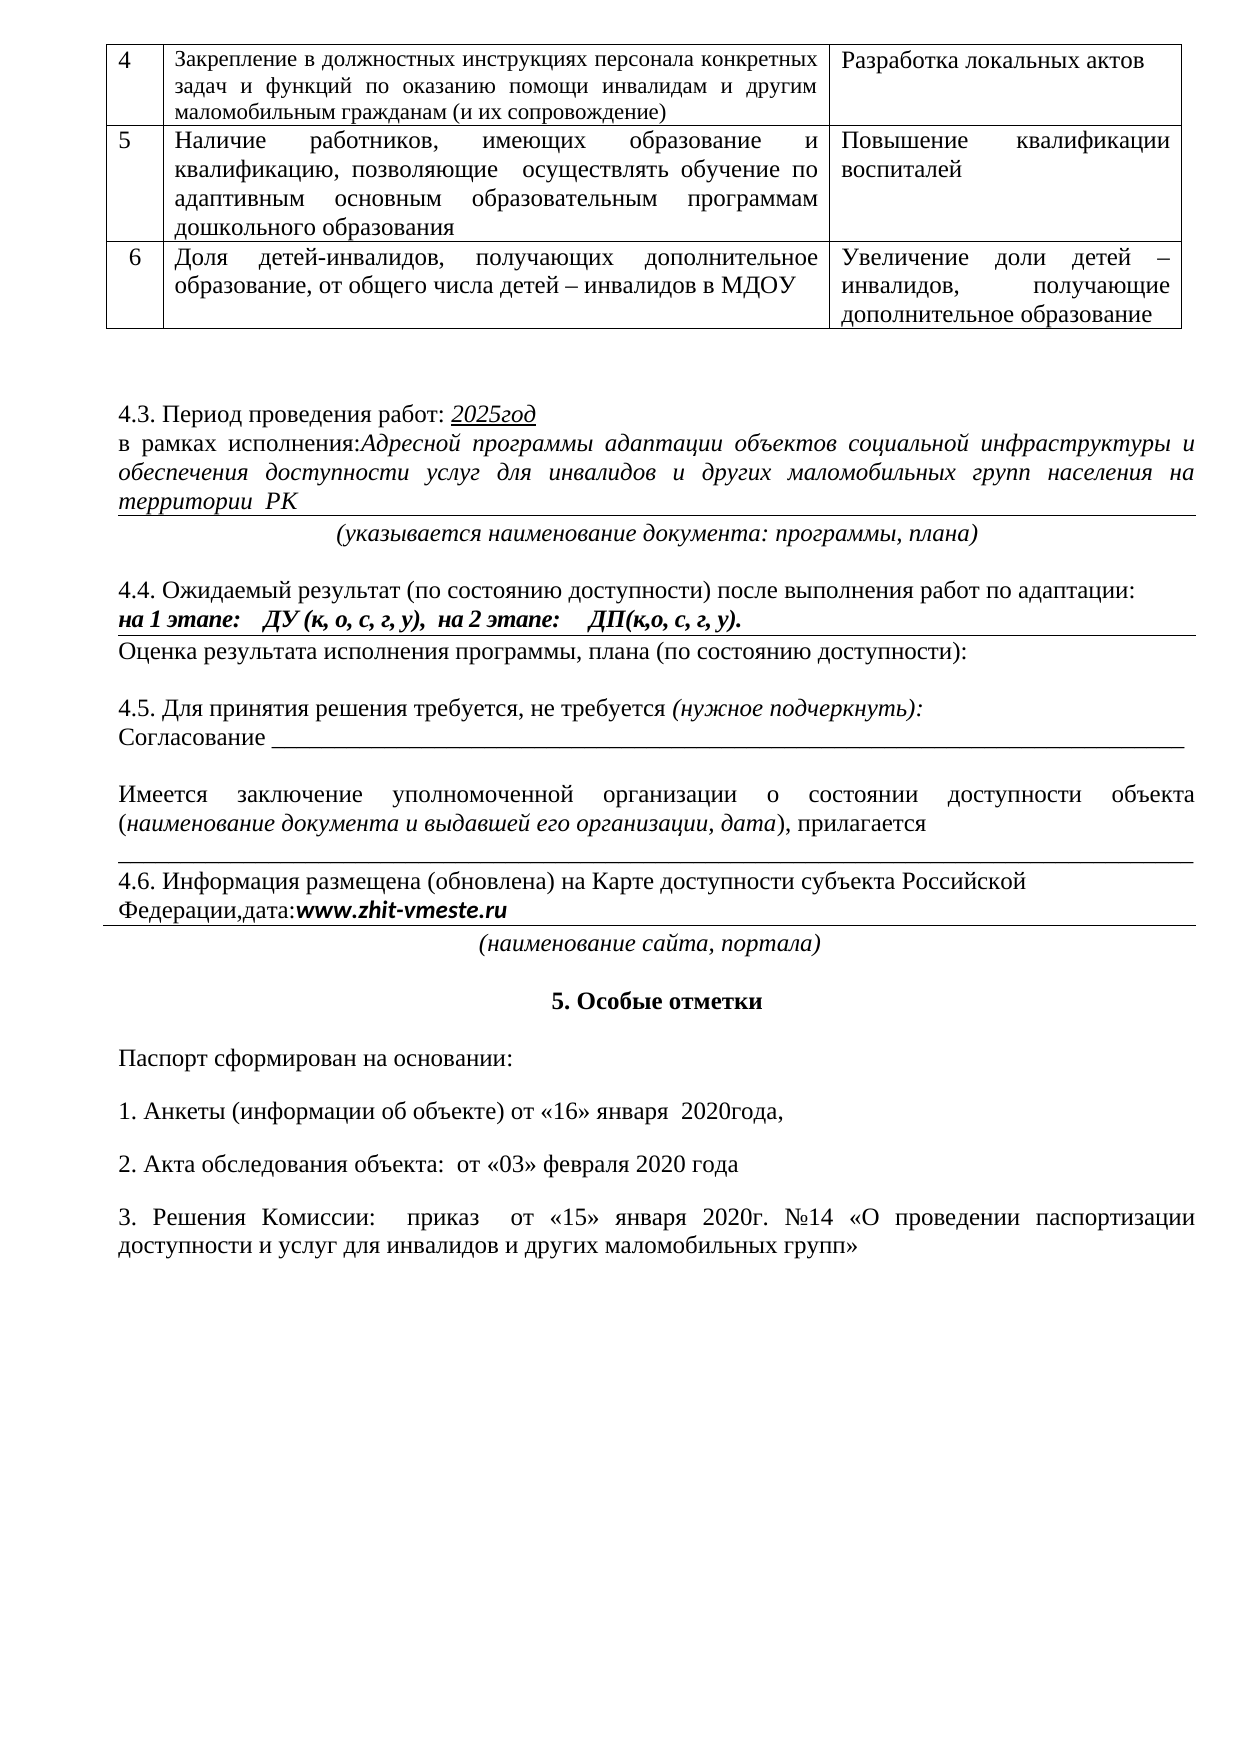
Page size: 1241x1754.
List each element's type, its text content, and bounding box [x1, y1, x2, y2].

text 2. Акта обследования объекта: от «03» февраля 2020 года [118, 1149, 1196, 1178]
text Согласование _________________________________________________________________________ [118, 722, 1196, 751]
table_cell Увеличение доли детей – инвалидов, получающие дополнительное образование [830, 242, 1181, 328]
text 3. Решения Комиссии: приказ от «15» января 2020г. №14 «О проведении паспортизации доступности и услуг для инвалидов и других маломобильных групп» [118, 1202, 1196, 1259]
table_cell Повышение квалификации воспиталей [830, 126, 1181, 241]
table_cell Доля детей-инвалидов, получающих дополнительное образование, от общего числа детей – инвалидов в МДОУ [164, 242, 829, 328]
text Имеется заключение уполномоченной организации о состоянии доступности объекта (наименование документа и выдавшей его организации, дата), прилагается [118, 779, 1196, 837]
table_cell 4 [107, 45, 163, 124]
table_cell 6 [107, 242, 163, 328]
text (указывается наименование документа: программы, плана) [118, 516, 1196, 546]
text на 1 этапе: ДУ (к, о, с, г, у), на 2 этапе: ДП(к,о, с, г, у). [118, 604, 1196, 635]
table_cell Наличие работников, имеющих образование и квалификацию, позволяющие осуществлять обучение по адаптивным основным образовательным программам дошкольного образования [164, 126, 829, 241]
text в рамках исполнения:Адресной программы адаптации объектов социальной инфраструктуры и обеспечения доступности услуг для инвалидов и других маломобильных групп населения на территории РК [118, 428, 1196, 514]
table_cell Закрепление в должностных инструкциях персонала конкретных задач и функций по оказанию помощи инвалидам и другим маломобильным гражданам (и их сопровождение) [164, 45, 829, 124]
text 4.6. Информация размещена (обновлена) на Карте доступности субъекта Российской Федерации,дата:www.zhit-vmeste.ru [118, 866, 1196, 925]
text 4.5. Для принятия решения требуется, не требуется (нужное подчеркнуть): [118, 693, 1196, 722]
table_cell 5 [107, 126, 163, 241]
text (наименование сайта, портала) [103, 926, 1196, 957]
table_cell Разработка локальных актов [830, 45, 1181, 124]
text 1. Анкеты (информации об объекте) от «16» января 2020года, [118, 1096, 1196, 1125]
text ______________________________________________________________________________________ [118, 837, 1196, 866]
text 4.3. Период проведения работ: 2025год [118, 399, 1196, 428]
text 5. Особые отметки [118, 986, 1196, 1014]
text 4.4. Ожидаемый результат (по состоянию доступности) после выполнения работ по адаптации: [118, 575, 1196, 604]
text Оценка результата исполнения программы, плана (по состоянию доступности): [118, 636, 1196, 664]
text Паспорт сформирован на основании: [118, 1043, 1196, 1072]
